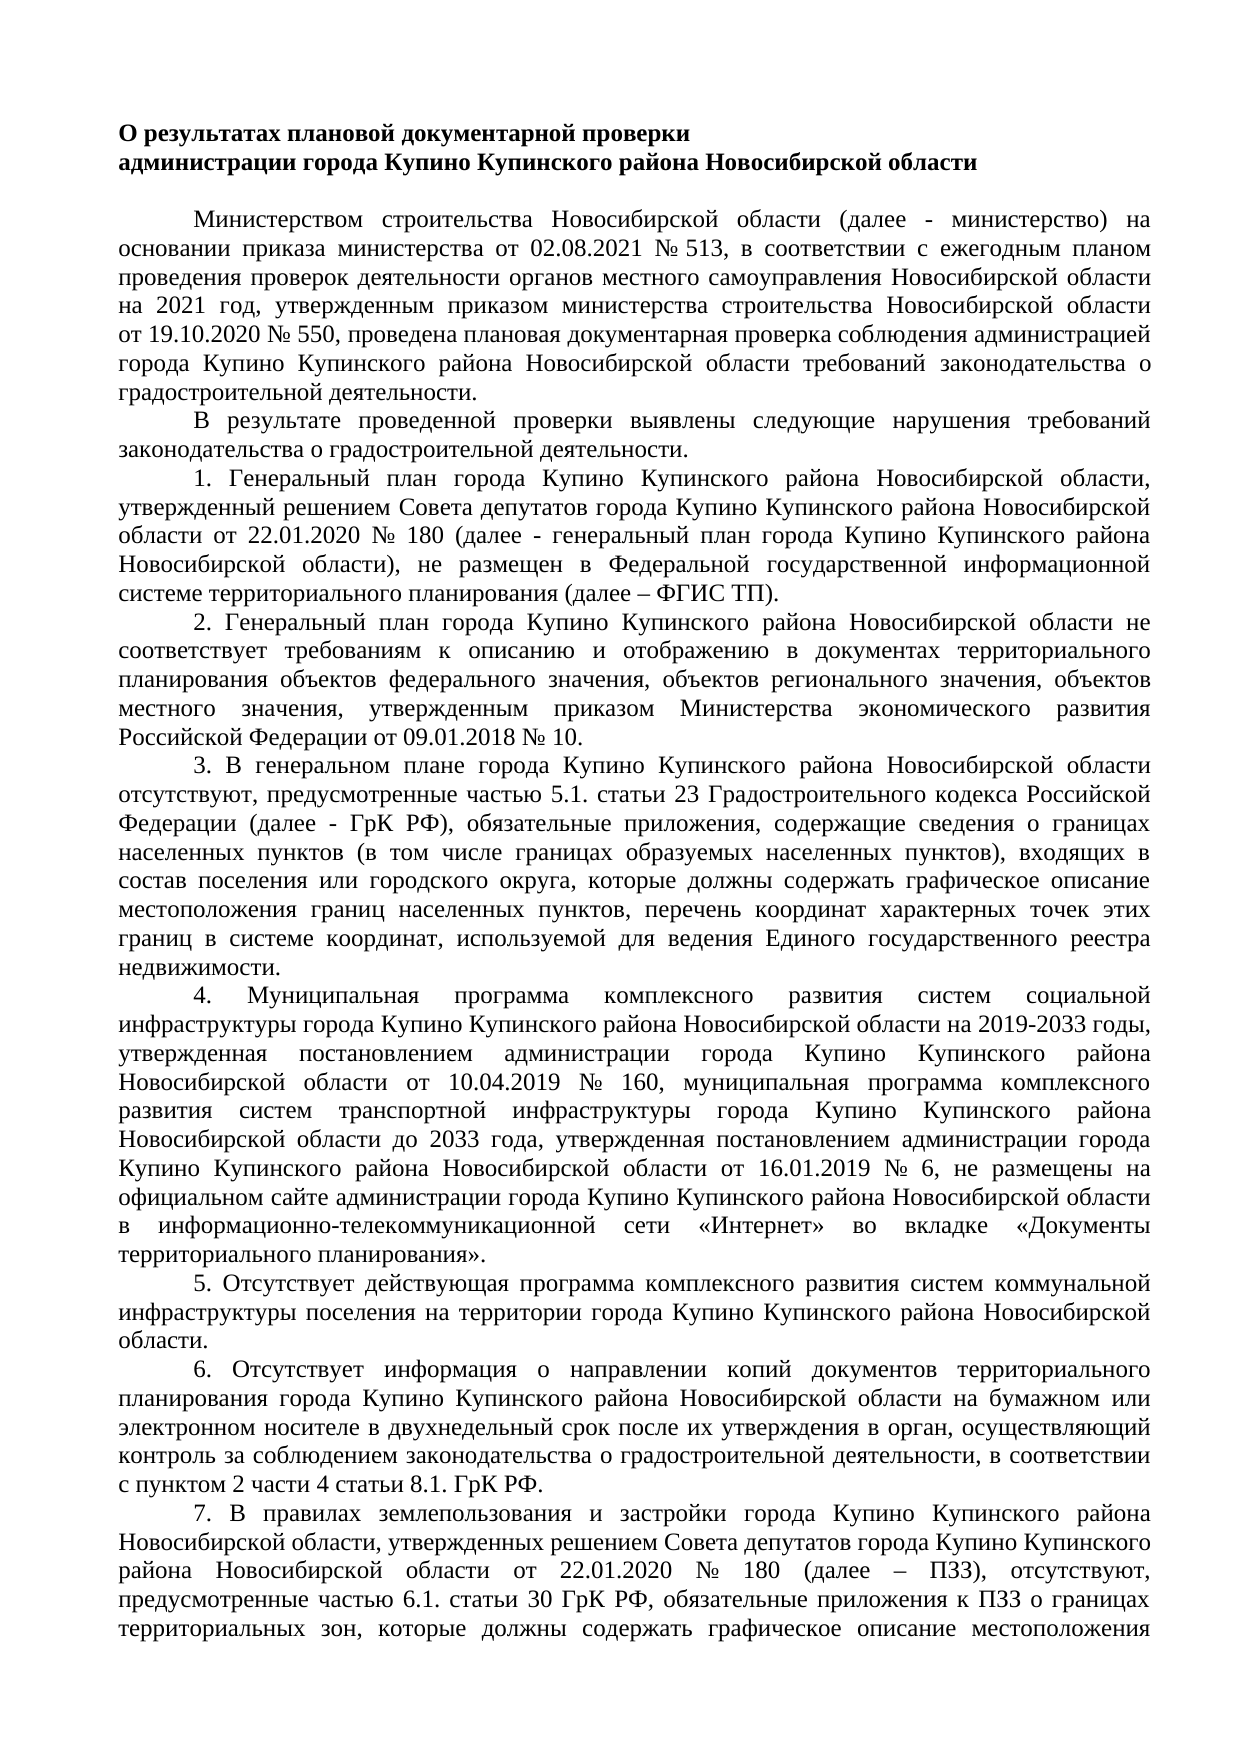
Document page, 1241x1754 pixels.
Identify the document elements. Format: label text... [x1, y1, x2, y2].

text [118, 1498, 1152, 1642]
text 3. В генеральном плане города Купино Купинского района Новосибирской области отсутствуют, предусмотренные частью 5.1. статьи 23 Градостроительного кодекса Российской Федерации (далее - ГрК РФ), обязательные приложения, содержащие сведения о границах населенных пунктов (в том числе границах образуемых населенных пунктов), входящих в состав поселения или городского округа, которые должны содержать графическое описание местоположения границ населенных пунктов, перечень координат характерных точек этих границ в системе координат, используемой для ведения Единого государственного реестра недвижимости. [118, 751, 1152, 981]
text 2. Генеральный план города Купино Купинского района Новосибирской области не соответствует требованиям к описанию и отображению в документах территориального планирования объектов федерального значения, объектов регионального значения, объектов местного значения, утвержденным приказом Министерства экономического развития Российской Федерации от 09.01.2018 № 10. [118, 607, 1152, 751]
text Министерством строительства Новосибирской области (далее - министерство) на основании приказа министерства от 02.08.2021 № 513, в соответствии с ежегодным планом проведения проверок деятельности органов местного самоуправления Новосибирской области на 2021 год, утвержденным приказом министерства строительства Новосибирской области от 19.10.2020 № 550, проведена плановая документарная проверка соблюдения администрацией города Купино Купинского района Новосибирской области требований законодательства о градостроительной деятельности. [118, 204, 1152, 406]
text 1. Генеральный план города Купино Купинского района Новосибирской области, утвержденный решением Совета депутатов города Купино Купинского района Новосибирской области от 22.01.2020 № 180 (далее - генеральный план города Купино Купинского района Новосибирской области), не размещен в Федеральной государственной информационной системе территориального планирования (далее – ФГИС ТП). [118, 463, 1152, 607]
text О результатах плановой документарной проверки [118, 118, 1152, 147]
text 6. Отсутствует информация о направлении копий документов территориального планирования города Купино Купинского района Новосибирской области на бумажном или электронном носителе в двухнедельный срок после их утверждения в орган, осуществляющий контроль за соблюдением законодательства о градостроительной деятельности, в соответствии с пунктом 2 части 4 статьи 8.1. ГрК РФ. [118, 1354, 1152, 1498]
text В результате проведенной проверки выявлены следующие нарушения требований законодательства о градостроительной деятельности. [118, 406, 1152, 463]
text администрации города Купино Купинского района Новосибирской области [118, 147, 1152, 176]
text 5. Отсутствует действующая программа комплексного развития систем коммунальной инфраструктуры поселения на территории города Купино Купинского района Новосибирской области. [118, 1268, 1152, 1354]
text 4. Муниципальная программа комплексного развития систем социальной инфраструктуры города Купино Купинского района Новосибирской области на 2019-2033 годы, утвержденная постановлением администрации города Купино Купинского района Новосибирской области от 10.04.2019 № 160, муниципальная программа комплексного развития систем транспортной инфраструктуры города Купино Купинского района Новосибирской области до 2033 года, утвержденная постановлением администрации города Купино Купинского района Новосибирской области от 16.01.2019 № 6, не размещены на официальном сайте администрации города Купино Купинского района Новосибирской области в информационно-телекоммуникационной сети «Интернет» во вкладке «Документы территориального планирования». [118, 981, 1152, 1268]
